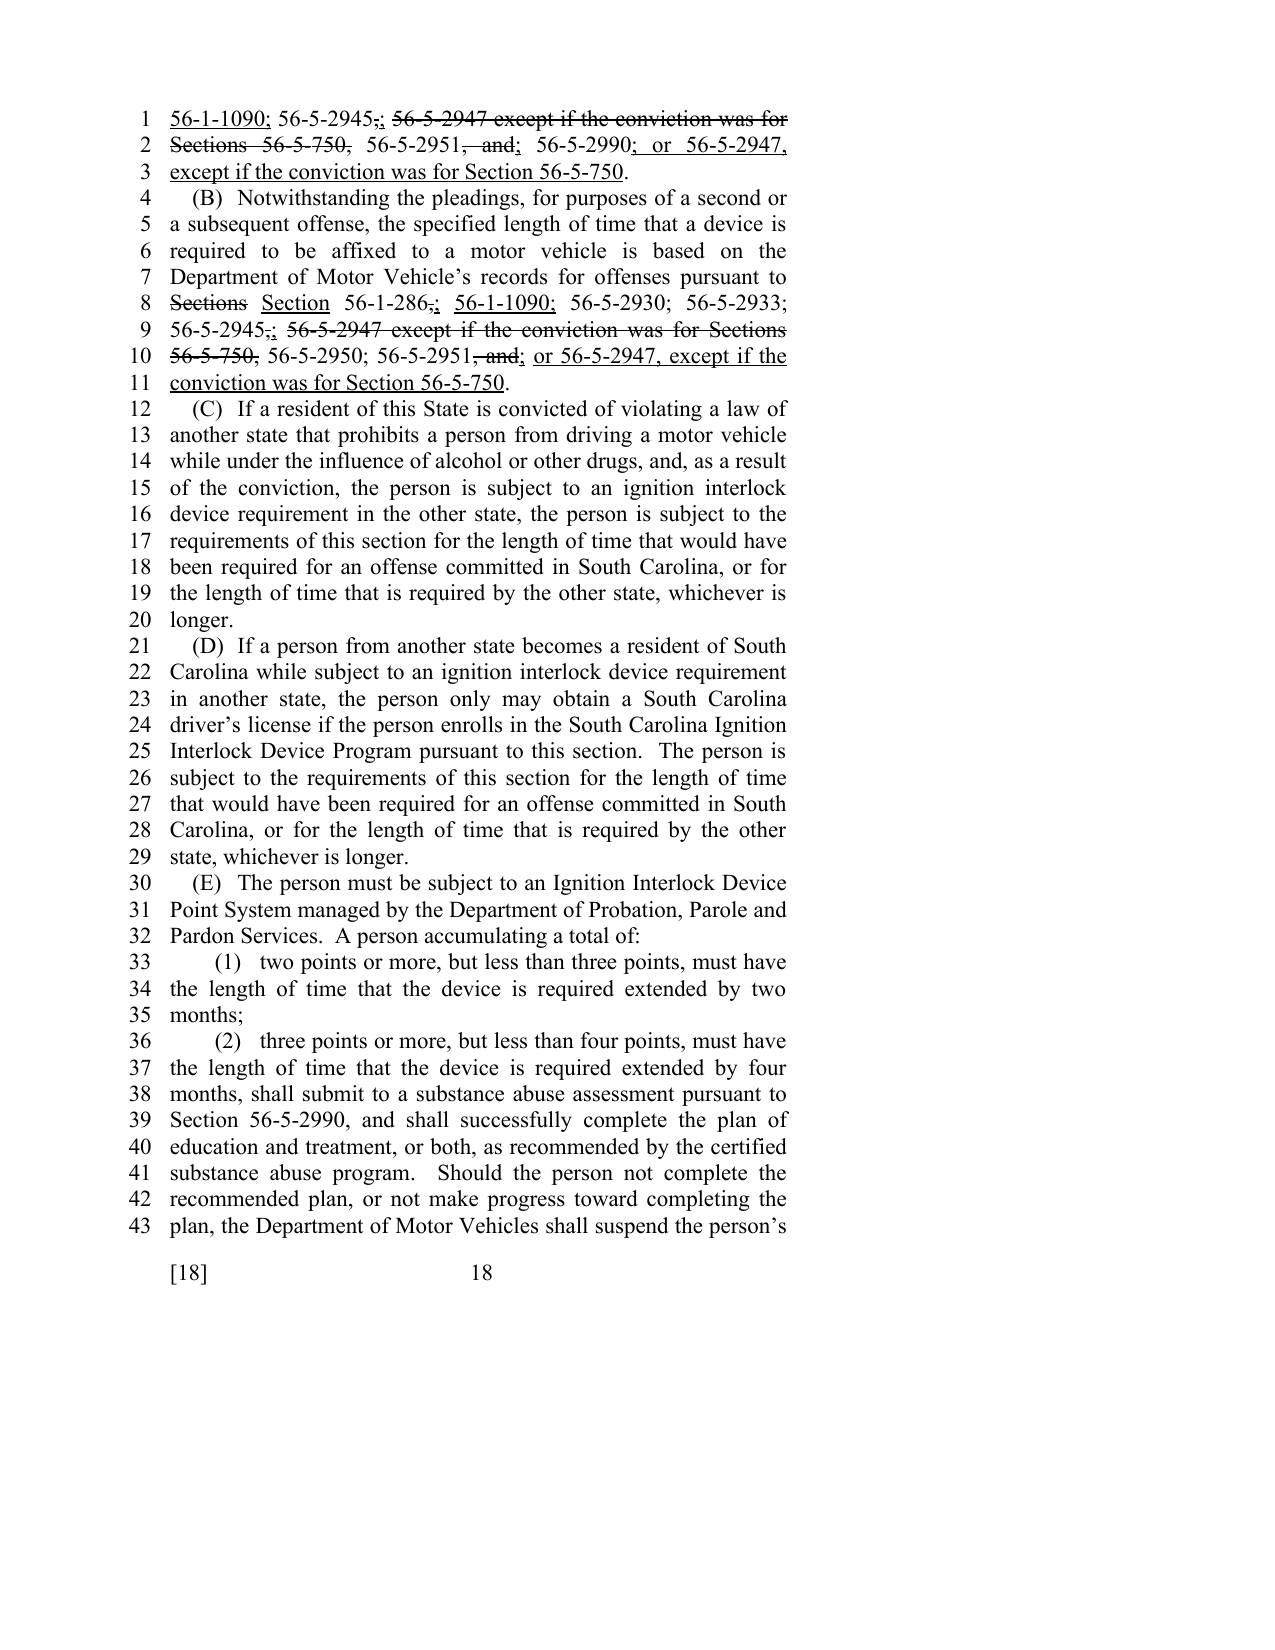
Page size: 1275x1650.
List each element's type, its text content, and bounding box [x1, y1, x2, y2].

text (1) two points or more, but less than three points, must have the length of time that the device is required extended by two months; [169, 948, 787, 1027]
text (B) Notwithstanding the pleadings, for purposes of a second or a subsequent offense, the specified length of time that a device is required to be affixed to a motor vehicle is based on the Department of Motor Vehicle’s records for offenses pursuant to Sections Section 56-1-286,; 56-1-1090; 56-5-2930; 56-5-2933; 56-5-2945,; 56-5-2947 except if the conviction was for Sections 56-5-750, 56-5-2950; 56-5-2951, and; or 56-5-2947, except if the conviction was for Section 56-5-750. [169, 184, 787, 395]
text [169, 1027, 787, 1238]
text (C) If a resident of this State is convicted of violating a law of another state that prohibits a person from driving a motor vehicle while under the influence of alcohol or other drugs, and, as a result of the conviction, the person is subject to an ignition interlock device requirement in the other state, the person is subject to the requirements of this section for the length of time that would have been required for an offense committed in South Carolina, or for the length of time that is required by the other state, whichever is longer. [169, 395, 787, 632]
text (D) If a person from another state becomes a resident of South Carolina while subject to an ignition interlock device requirement in another state, the person only may obtain a South Carolina driver’s license if the person enrolls in the South Carolina Ignition Interlock Device Program pursuant to this section. The person is subject to the requirements of this section for the length of time that would have been required for an offense committed in South Carolina, or for the length of time that is required by the other state, whichever is longer. [169, 632, 787, 869]
text (E) The person must be subject to an Ignition Interlock Device Point System managed by the Department of Probation, Parole and Pardon Services. A person accumulating a total of: [169, 869, 787, 948]
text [169, 105, 787, 184]
